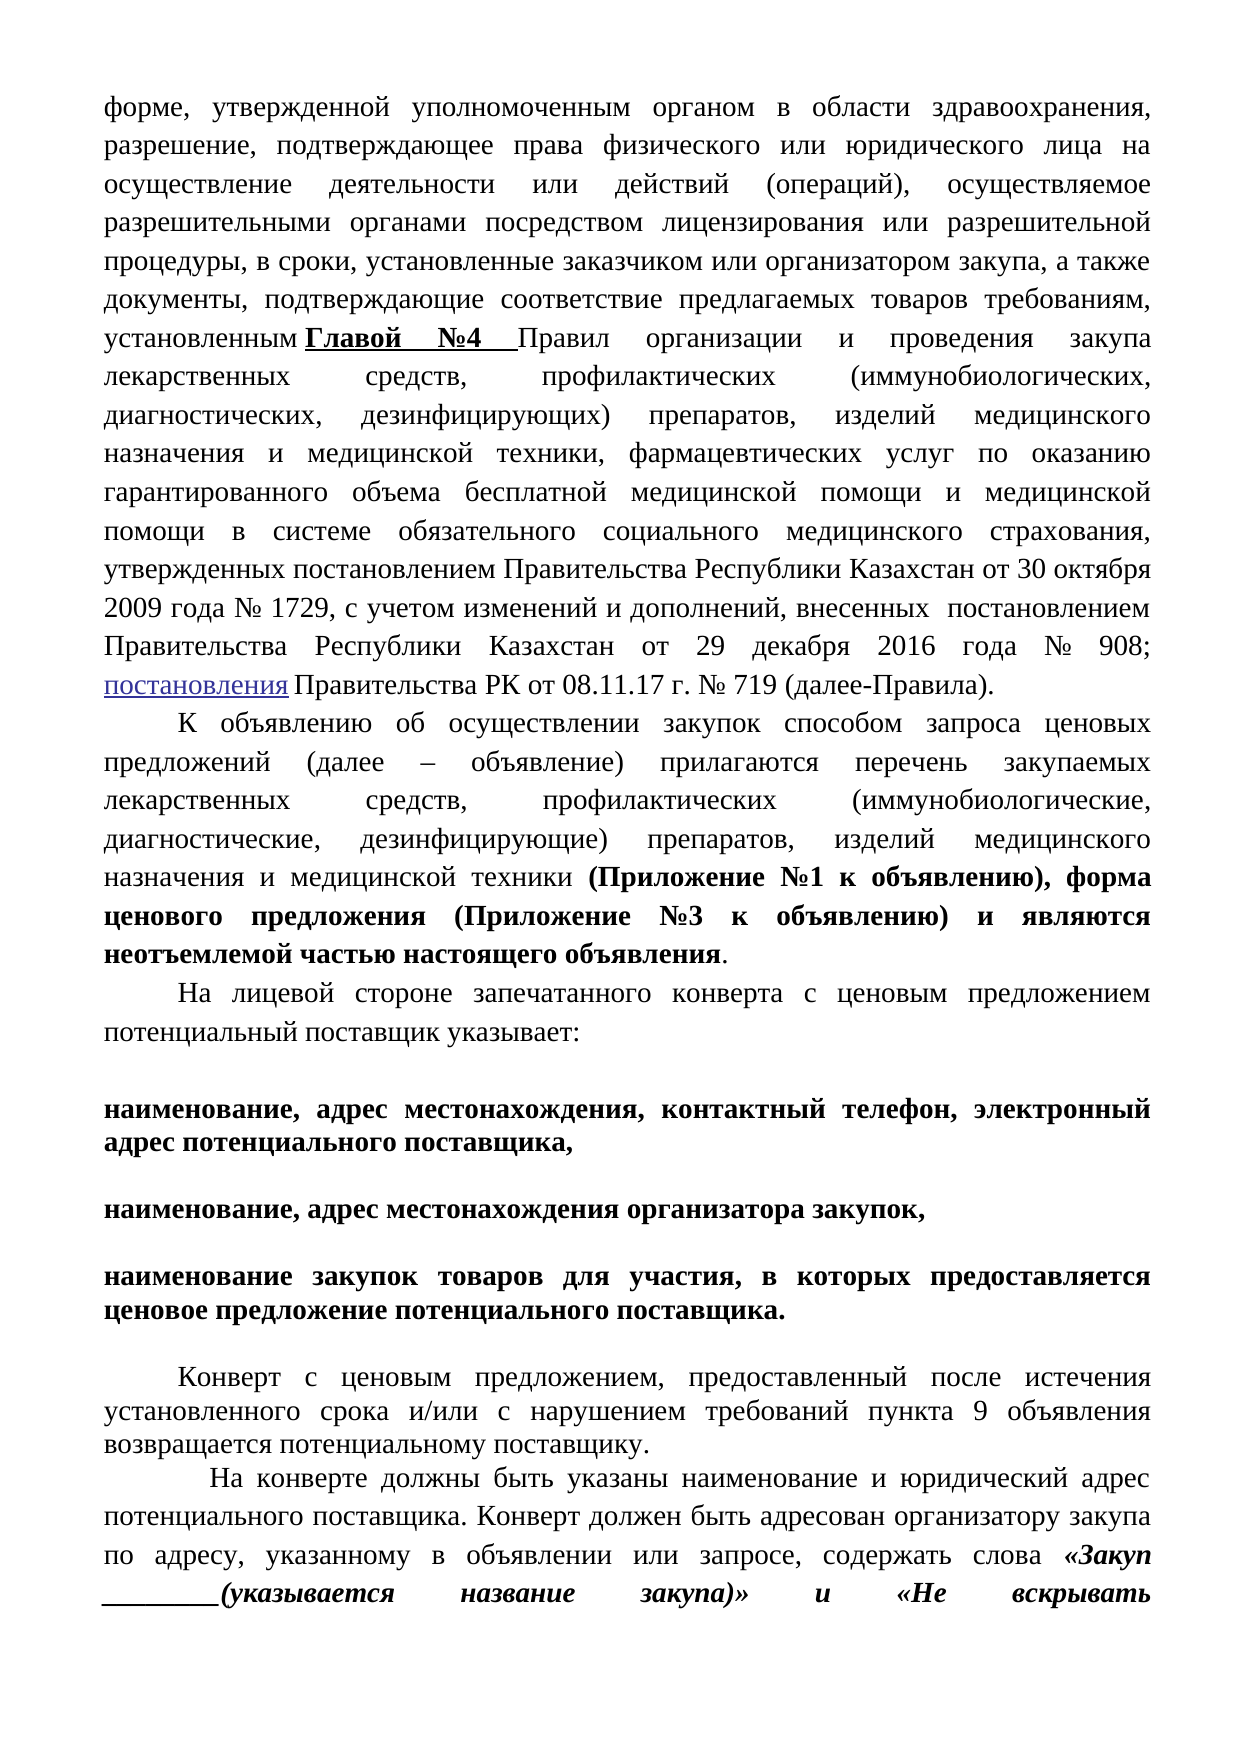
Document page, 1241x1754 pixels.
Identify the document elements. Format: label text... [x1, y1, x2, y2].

text К объявлению об осуществлении закупок способом запроса ценовых предложений (далее – объявление) прилагаются перечень закупаемых лекарственных средств, профилактических (иммунобиологические, диагностические, дезинфицирующие) препаратов, изделий медицинского назначения и медицинской техники (Приложение №1 к объявлению), форма ценового предложения (Приложение №3 к объявлению) и являются неотъемлемой частью настоящего объявления. [103, 705, 1152, 970]
text Конверт с ценовым предложением, предоставленный после истечения установленного срока и/или с нарушением требований пункта 9 объявления возвращается потенциальному поставщику. [103, 1359, 1152, 1460]
text наименование, адрес местонахождения организатора закупок, [103, 1191, 1152, 1225]
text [103, 89, 1152, 700]
text На лицевой стороне запечатанного конверта с ценовым предложением потенциальный поставщик указывает: [103, 975, 1152, 1047]
text наименование, адрес местонахождения, контактный телефон, электронный адрес потенциального поставщика, [103, 1091, 1152, 1158]
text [103, 1460, 1152, 1609]
text наименование закупок товаров для участия, в которых предоставляется ценовое предложение потенциального поставщика. [103, 1258, 1152, 1326]
